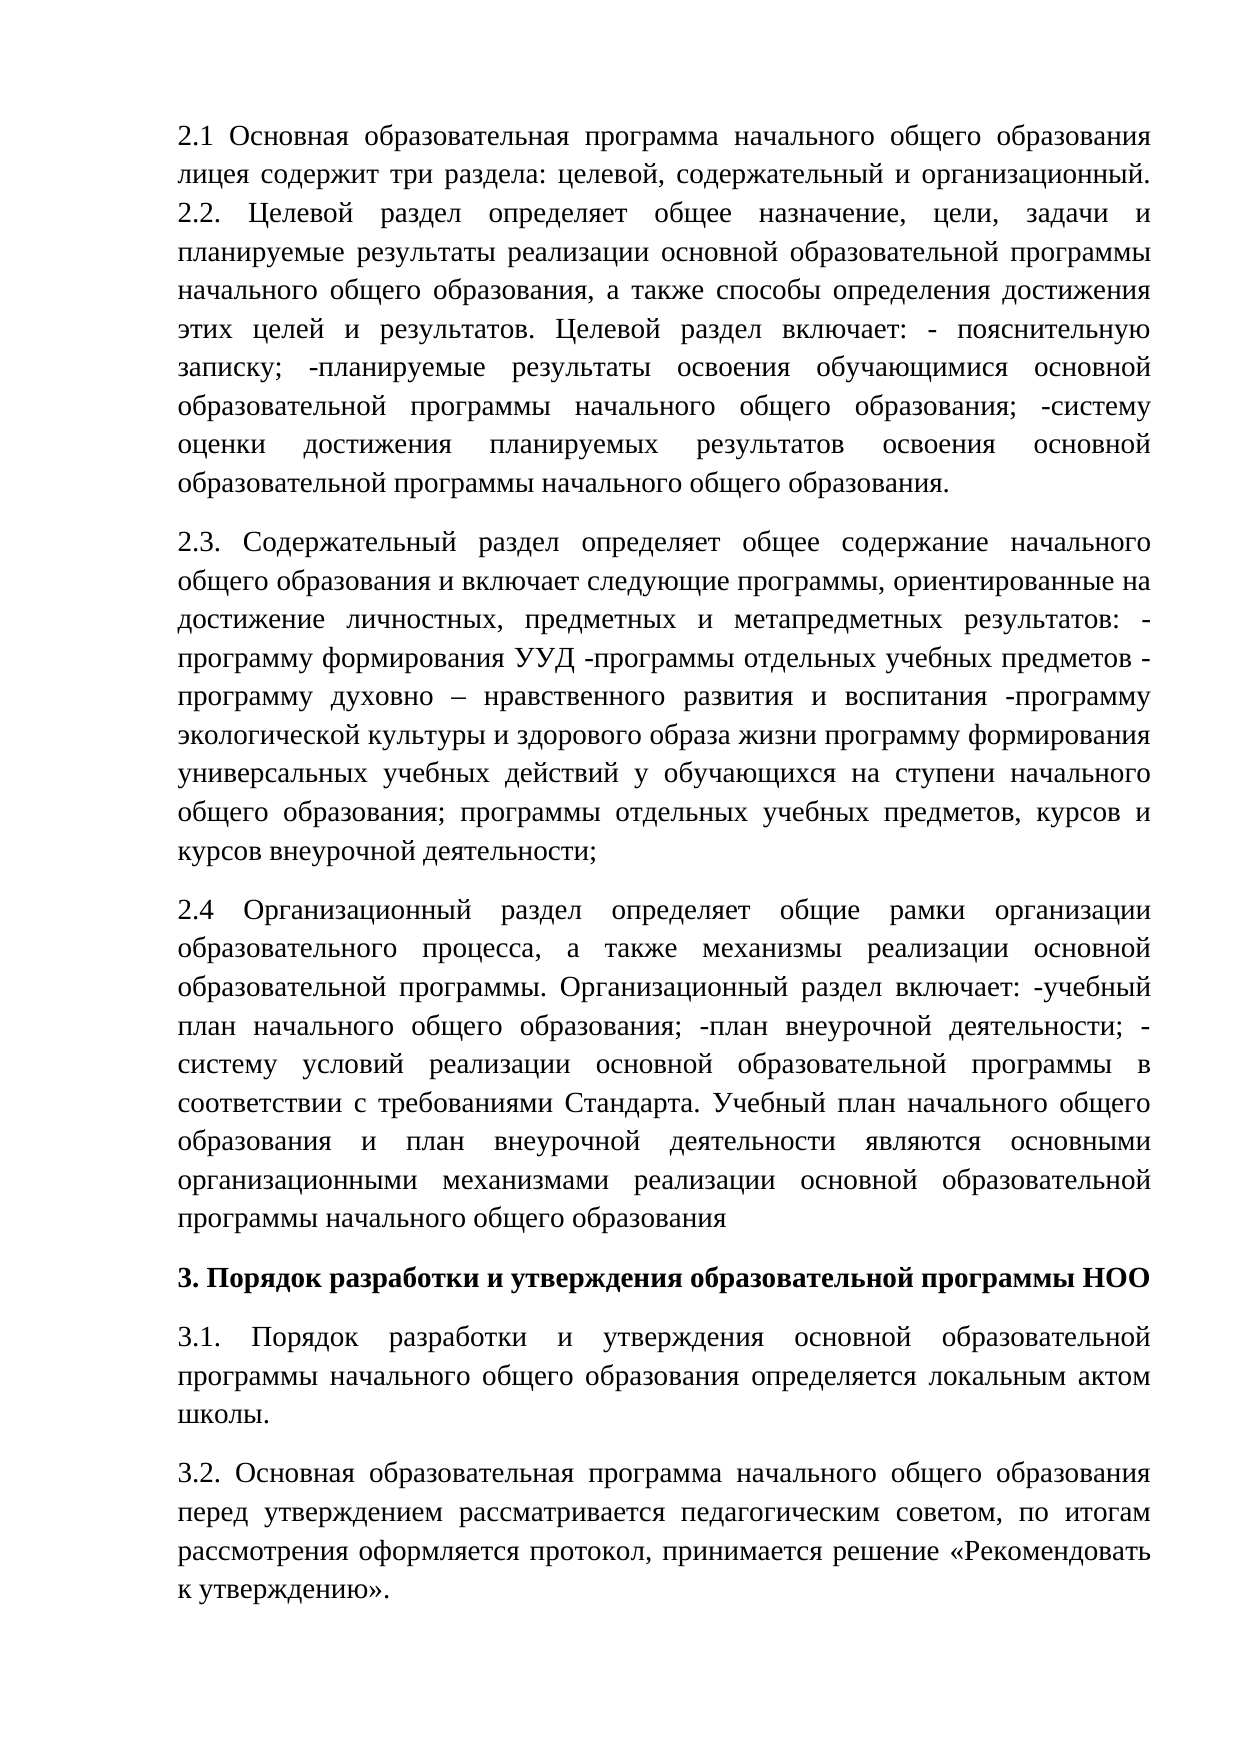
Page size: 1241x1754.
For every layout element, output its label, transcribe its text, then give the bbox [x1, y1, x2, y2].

text 3.2. Основная образовательная программа начального общего образования перед утверждением рассматривается педагогическим советом, по итогам рассмотрения оформляется протокол, принимается решение «Рекомендовать к утверждению». [177, 1456, 1152, 1605]
text 3. Порядок разработки и утверждения образовательной программы НОО [177, 1260, 1152, 1293]
text 3.1. Порядок разработки и утверждения основной образовательной программы начального общего образования определяется локальным актом школы. [177, 1319, 1152, 1430]
text 2.4 Организационный раздел определяет общие рамки организации образовательного процесса, а также механизмы реализации основной образовательной программы. Организационный раздел включает: -учебный план начального общего образования; -план внеурочной деятельности; -систему условий реализации основной образовательной программы в соответствии с требованиями Стандарта. Учебный план начального общего образования и план внеурочной деятельности являются основными организационными механизмами реализации основной образовательной программы начального общего образования [177, 892, 1152, 1234]
text 2.1 Основная образовательная программа начального общего образования лицея содержит три раздела: целевой, содержательный и организационный. 2.2. Целевой раздел определяет общее назначение, цели, задачи и планируемые результаты реализации основной образовательной программы начального общего образования, а также способы определения достижения этих целей и результатов. Целевой раздел включает: - пояснительную записку; -планируемые результаты освоения обучающимися основной образовательной программы начального общего образования; -систему оценки достижения планируемых результатов освоения основной образовательной программы начального общего образования. [177, 118, 1152, 498]
text 2.3. Содержательный раздел определяет общее содержание начального общего образования и включает следующие программы, ориентированные на достижение личностных, предметных и метапредметных результатов: -программу формирования УУД -программы отдельных учебных предметов -программу духовно – нравственного развития и воспитания -программу экологической культуры и здорового образа жизни программу формирования универсальных учебных действий у обучающихся на ступени начального общего образования; программы отдельных учебных предметов, курсов и курсов внеурочной деятельности; [177, 524, 1152, 866]
